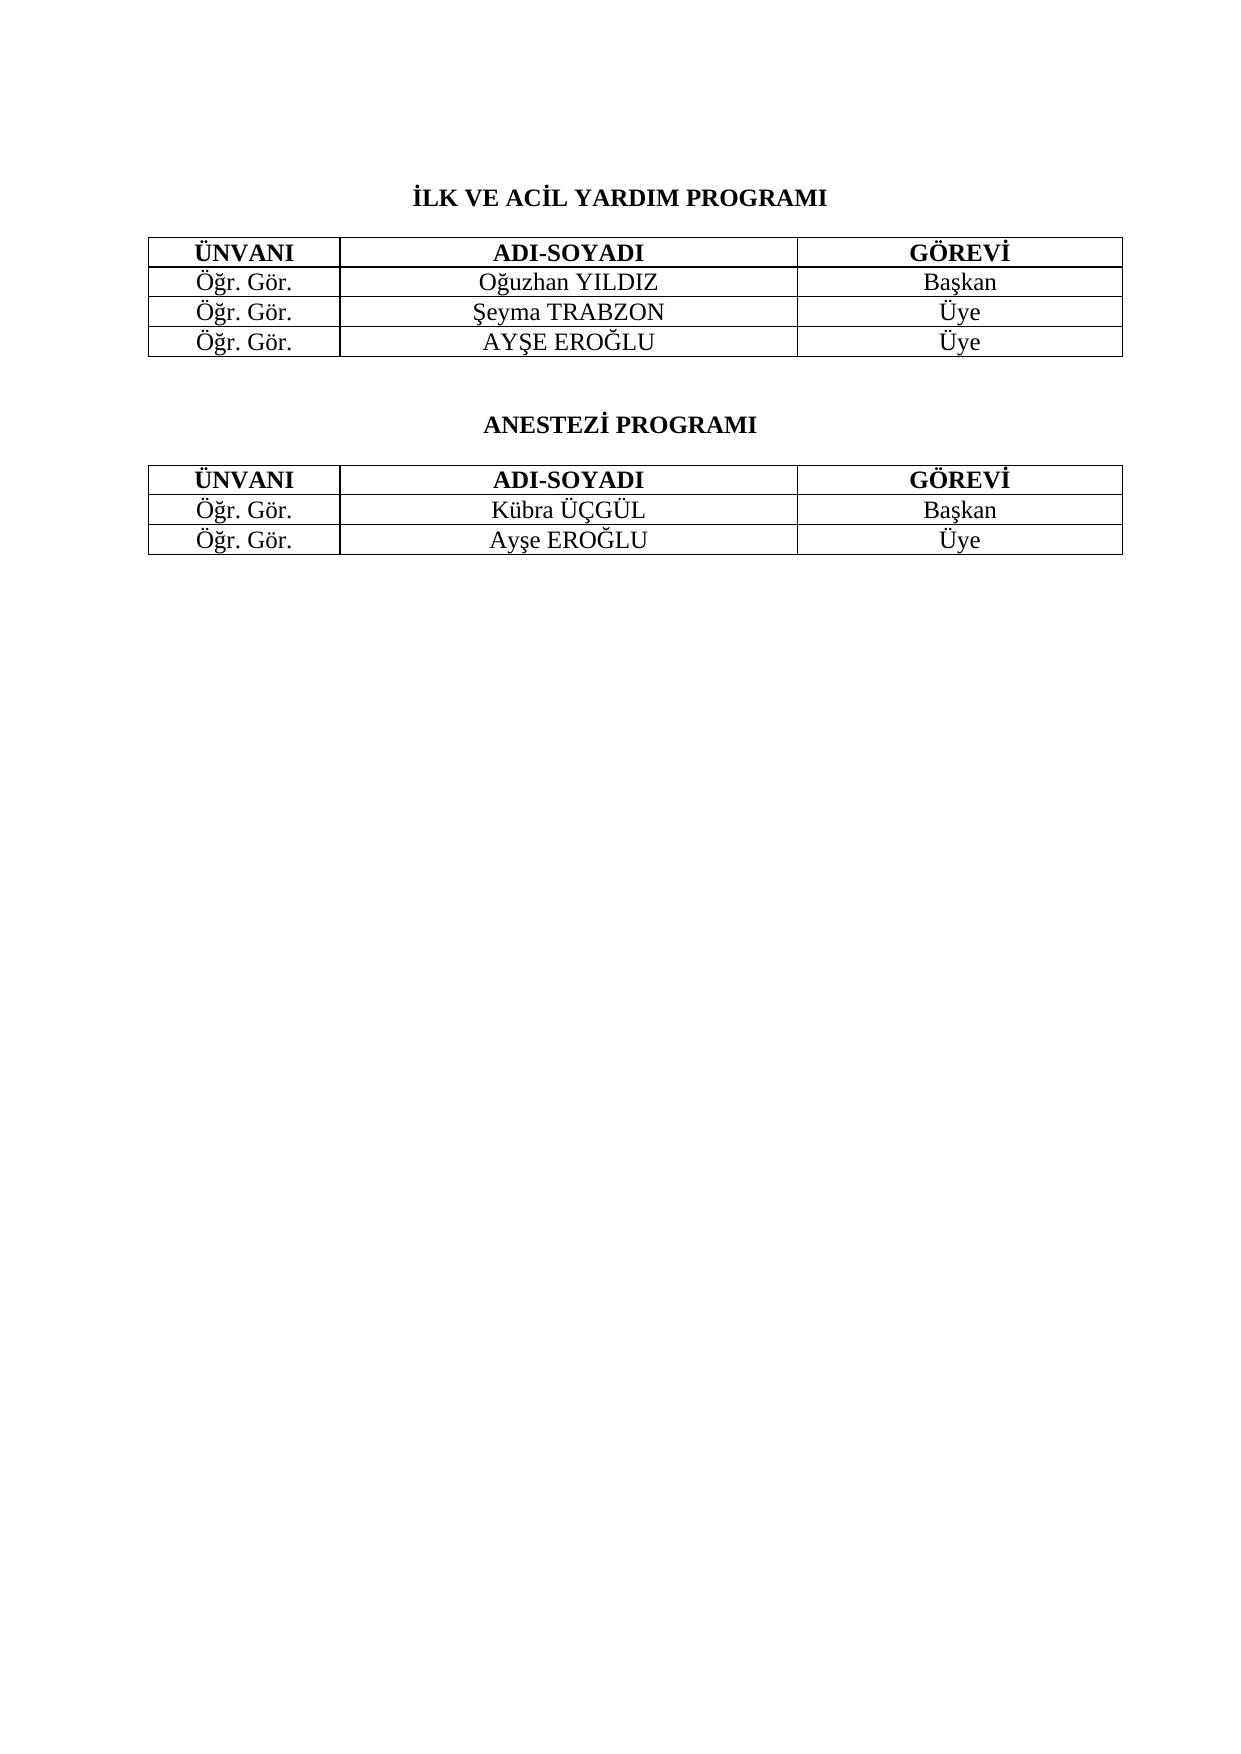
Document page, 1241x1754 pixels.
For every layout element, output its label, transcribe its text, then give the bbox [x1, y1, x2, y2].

table_header GÖREVİ [798, 466, 1122, 494]
table_cell Başkan [798, 268, 1122, 296]
text ANESTEZİ PROGRAMI [148, 411, 1093, 439]
table_cell Oğuzhan YILDIZ [341, 268, 797, 296]
table_cell Ayşe EROĞLU [341, 525, 797, 554]
table_header ÜNVANI [149, 466, 339, 494]
text İLK VE ACİL YARDIM PROGRAMI [148, 183, 1093, 211]
table_cell Şeyma TRABZON [341, 297, 797, 326]
table_cell Öğr. Gör. [149, 327, 339, 356]
table_cell Başkan [798, 495, 1122, 524]
table_cell Üye [798, 297, 1122, 326]
table_cell Öğr. Gör. [149, 297, 339, 326]
table_cell Öğr. Gör. [149, 268, 339, 296]
table_header ADI-SOYADI [341, 466, 797, 494]
table_cell AYŞE EROĞLU [341, 327, 797, 356]
table_cell Öğr. Gör. [149, 495, 339, 524]
table_cell Öğr. Gör. [149, 525, 339, 554]
table_cell Üye [798, 327, 1122, 356]
table_cell Kübra ÜÇGÜL [341, 495, 797, 524]
table_cell Üye [798, 525, 1122, 554]
table_header ÜNVANI [149, 238, 339, 266]
table_header GÖREVİ [798, 238, 1122, 266]
table_header ADI-SOYADI [341, 238, 797, 266]
